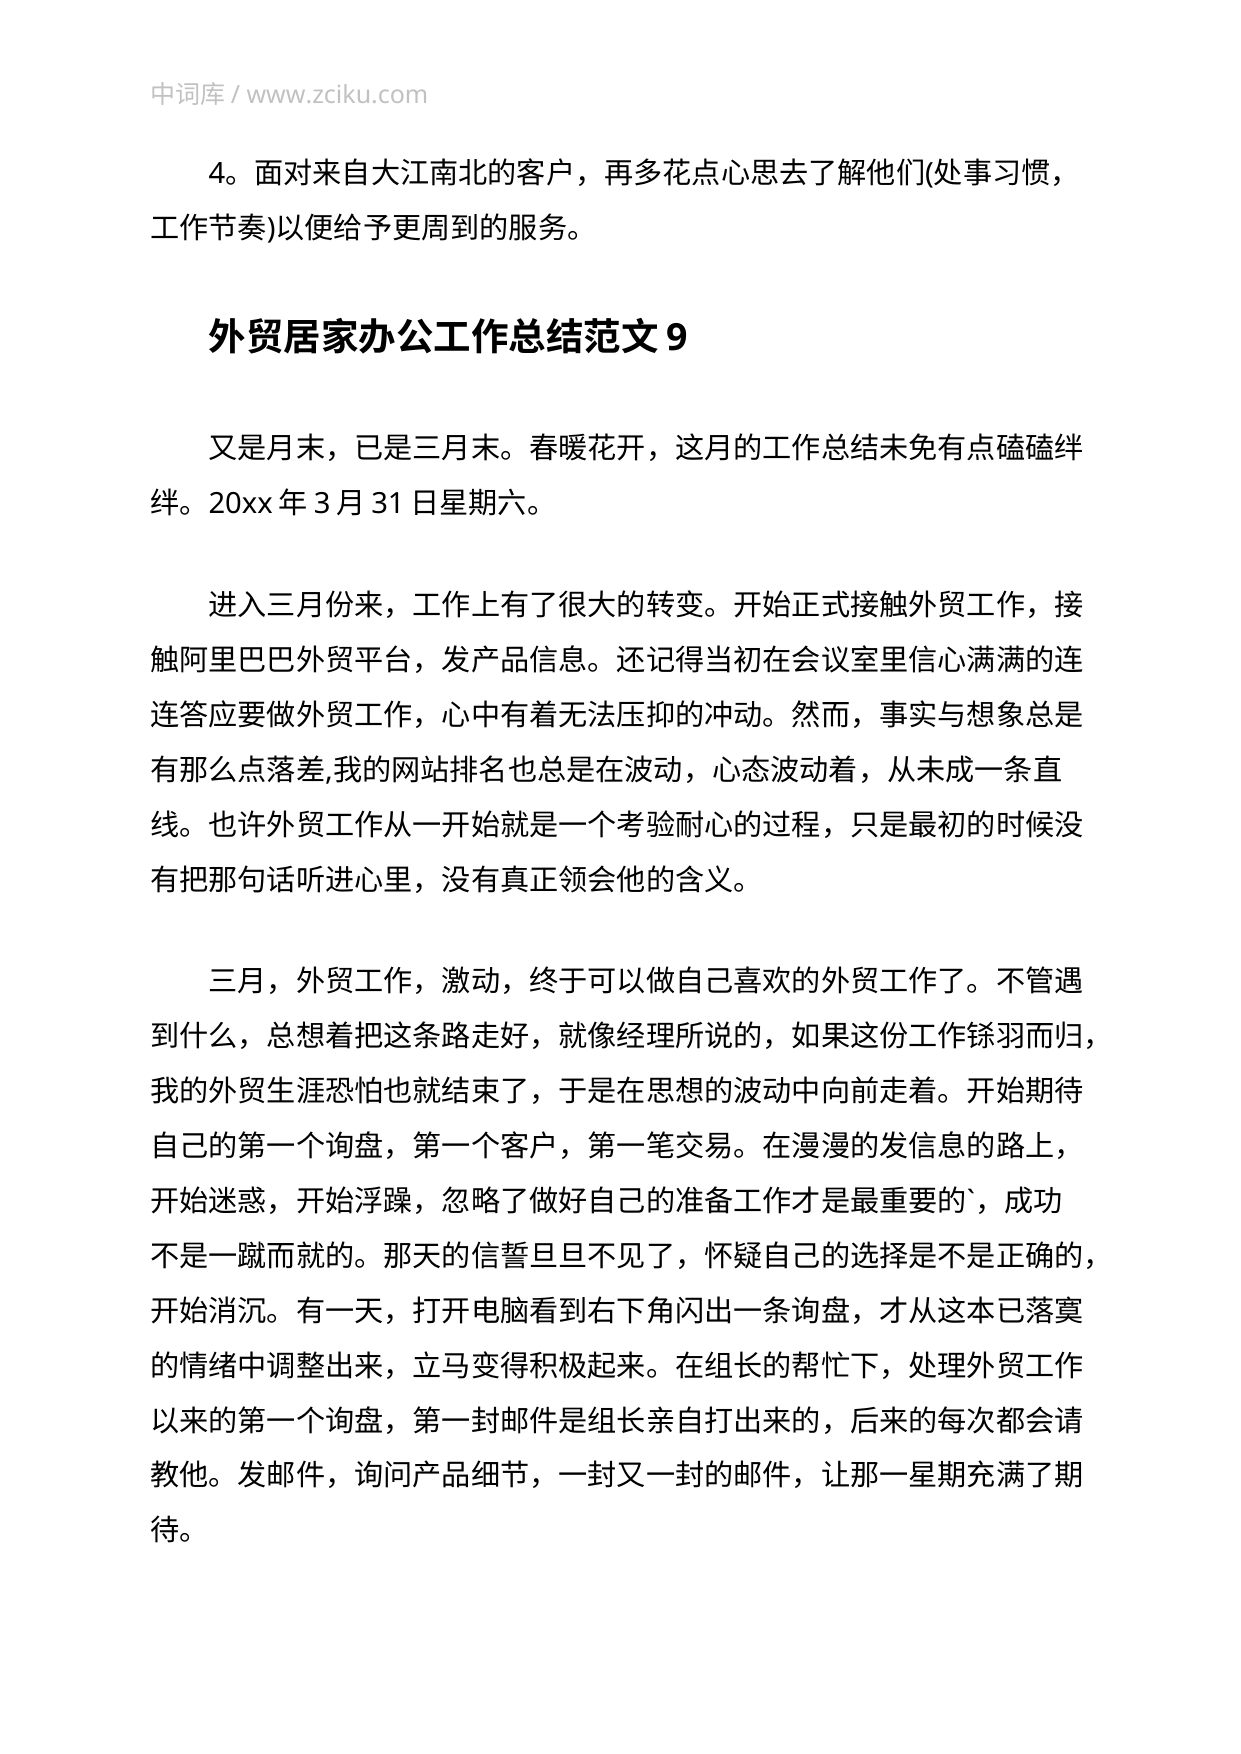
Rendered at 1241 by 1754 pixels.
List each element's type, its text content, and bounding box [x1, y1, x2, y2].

text 进入三月份来，工作上有了很大的转变。开始正式接触外贸工作，接触阿里巴巴外贸平台，发产品信息。还记得当初在会议室里信心满满的连连答应要做外贸工作，心中有着无法压抑的冲动。然而，事实与想象总是有那么点落差,我的网站排名也总是在波动，心态波动着，从未成一条直线。也许外贸工作从一开始就是一个考验耐心的过程，只是最初的时候没有把那句话听进心里，没有真正领会他的含义。 [150, 581, 1090, 898]
text 4。面对来自大江南北的客户，再多花点心思去了解他们(处事习惯，工作节奏)以便给予更周到的服务。 [150, 150, 1090, 247]
text 三月，外贸工作，激动，终于可以做自己喜欢的外贸工作了。不管遇到什么，总想着把这条路走好，就像经理所说的，如果这份工作铩羽而归，我的外贸生涯恐怕也就结束了，于是在思想的波动中向前走着。开始期待自己的第一个询盘，第一个客户，第一笔交易。在漫漫的发信息的路上，开始迷惑，开始浮躁，忽略了做好自己的准备工作才是最重要的`，成功不是一蹴而就的。那天的信誓旦旦不见了，怀疑自己的选择是不是正确的，开始消沉。有一天，打开电脑看到右下角闪出一条询盘，才从这本已落寞的情绪中调整出来，立马变得积极起来。在组长的帮忙下，处理外贸工作以来的第一个询盘，第一封邮件是组长亲自打出来的，后来的每次都会请教他。发邮件，询问产品细节，一封又一封的邮件，让那一星期充满了期待。 [150, 958, 1090, 1549]
text 外贸居家办公工作总结范文9 [150, 307, 1090, 361]
text 又是月末，已是三月末。春暖花开，这月的工作总结未免有点磕磕绊绊。20xx年3月31日星期六。 [150, 424, 1090, 522]
